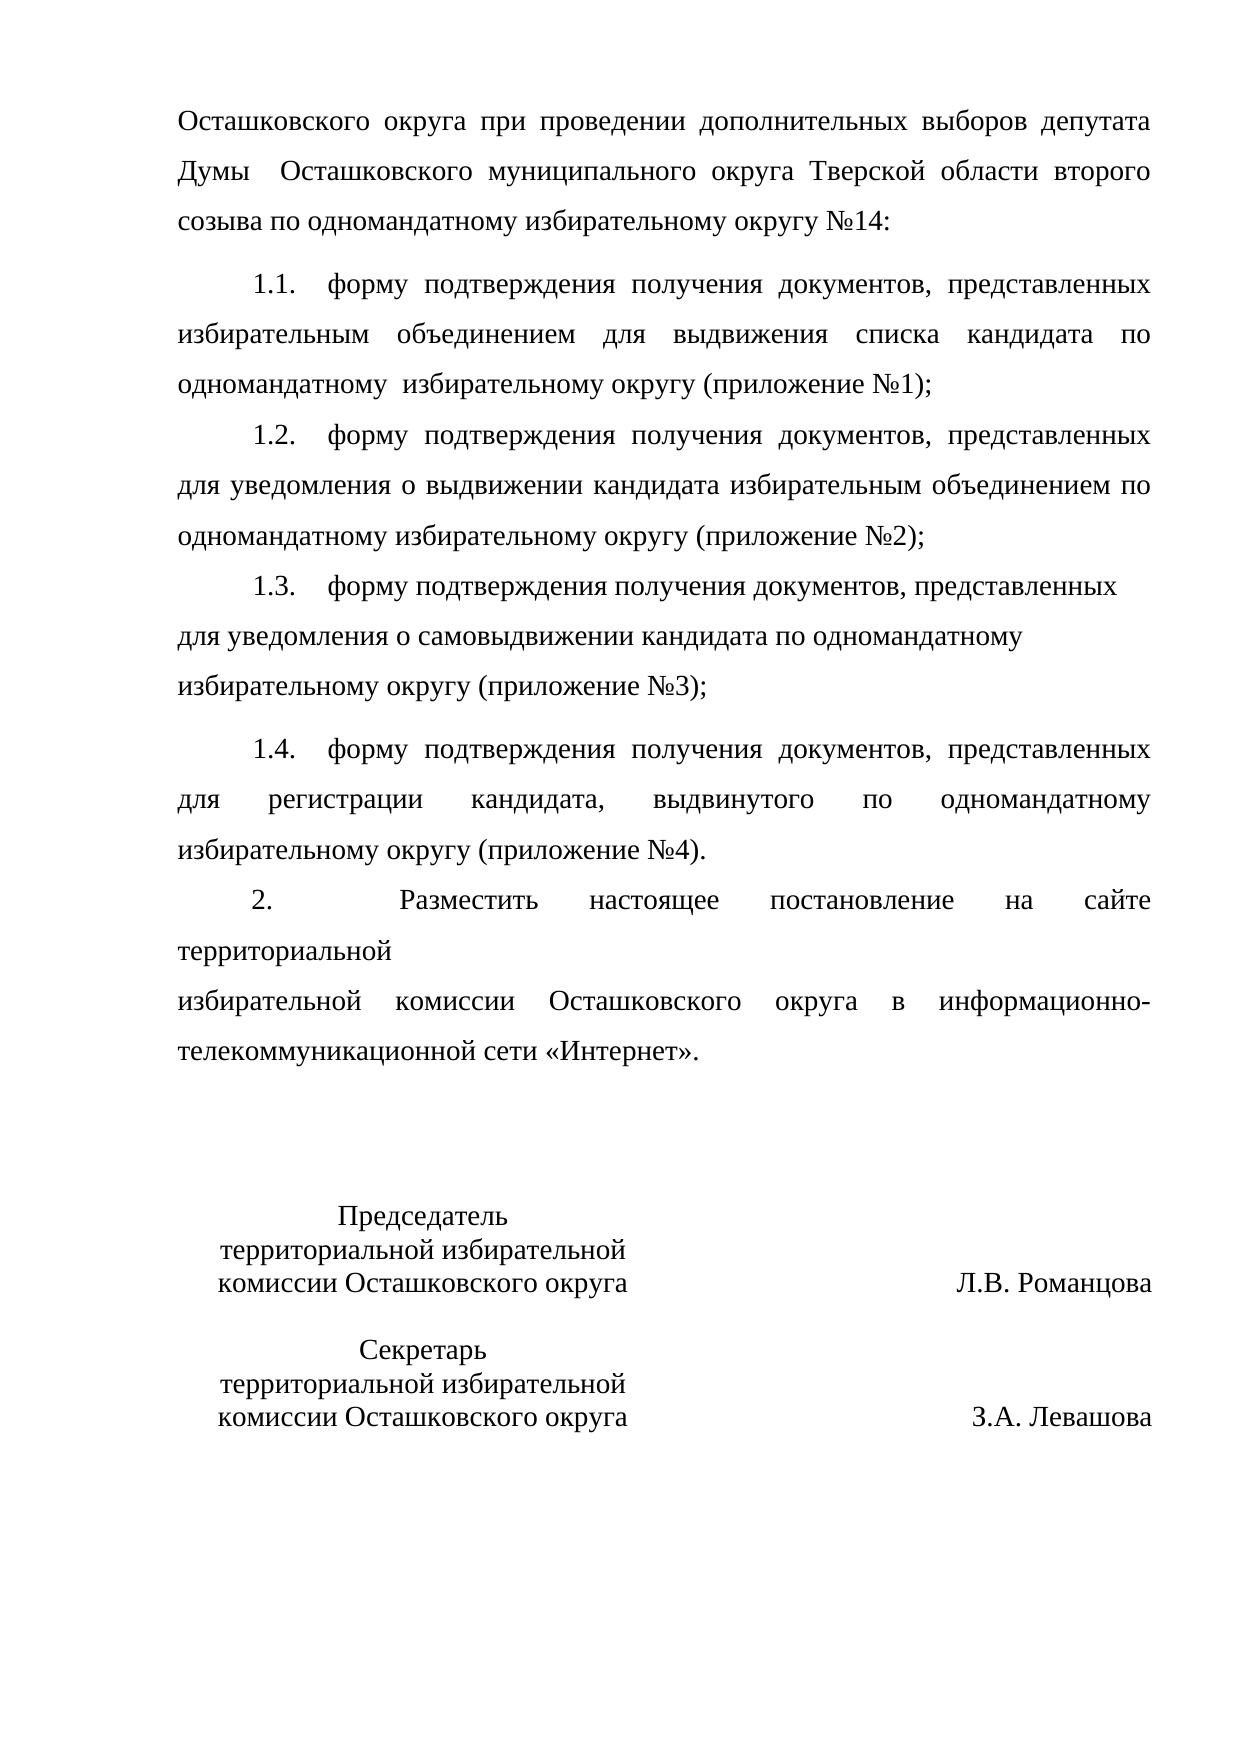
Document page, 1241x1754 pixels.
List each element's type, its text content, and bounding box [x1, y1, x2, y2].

table_cell З.А. Левашова [657, 1299, 1163, 1433]
text 1.2. форму подтверждения получения документов, представленных для уведомления о выдвижении кандидата избирательным объединением по одномандатному избирательному округу (приложение №2); [177, 417, 1152, 551]
text 1.1. форму подтверждения получения документов, представленных избирательным объединением для выдвижения списка кандидата по одномандатному избирательному округу (приложение №1); [177, 266, 1152, 400]
text 1.3. форму подтверждения получения документов, представленных для уведомления о самовыдвижении кандидата по одномандатному избирательному округу (приложение №3); [177, 568, 1152, 702]
list Разместить настоящее постановление на сайте территориальной [177, 882, 1152, 966]
table_header Л.В. Романцова [657, 1198, 1163, 1299]
text избирательной комиссии Осташковского округа в информационно-телекоммуникационной сети «Интернет». [177, 983, 1152, 1067]
table_header Председатель территориальной избирательной комиссии Осташковского округа [189, 1198, 657, 1299]
table_cell Секретарь территориальной избирательной комиссии Осташковского округа [189, 1299, 657, 1433]
text Осташковского округа при проведении дополнительных выборов депутата Думы Осташковского муниципального округа Тверской области второго созыва по одномандатному избирательному округу №14: [177, 103, 1152, 237]
text 1.4. форму подтверждения получения документов, представленных для регистрации кандидата, выдвинутого по одномандатному избирательному округу (приложение №4). [177, 731, 1152, 866]
